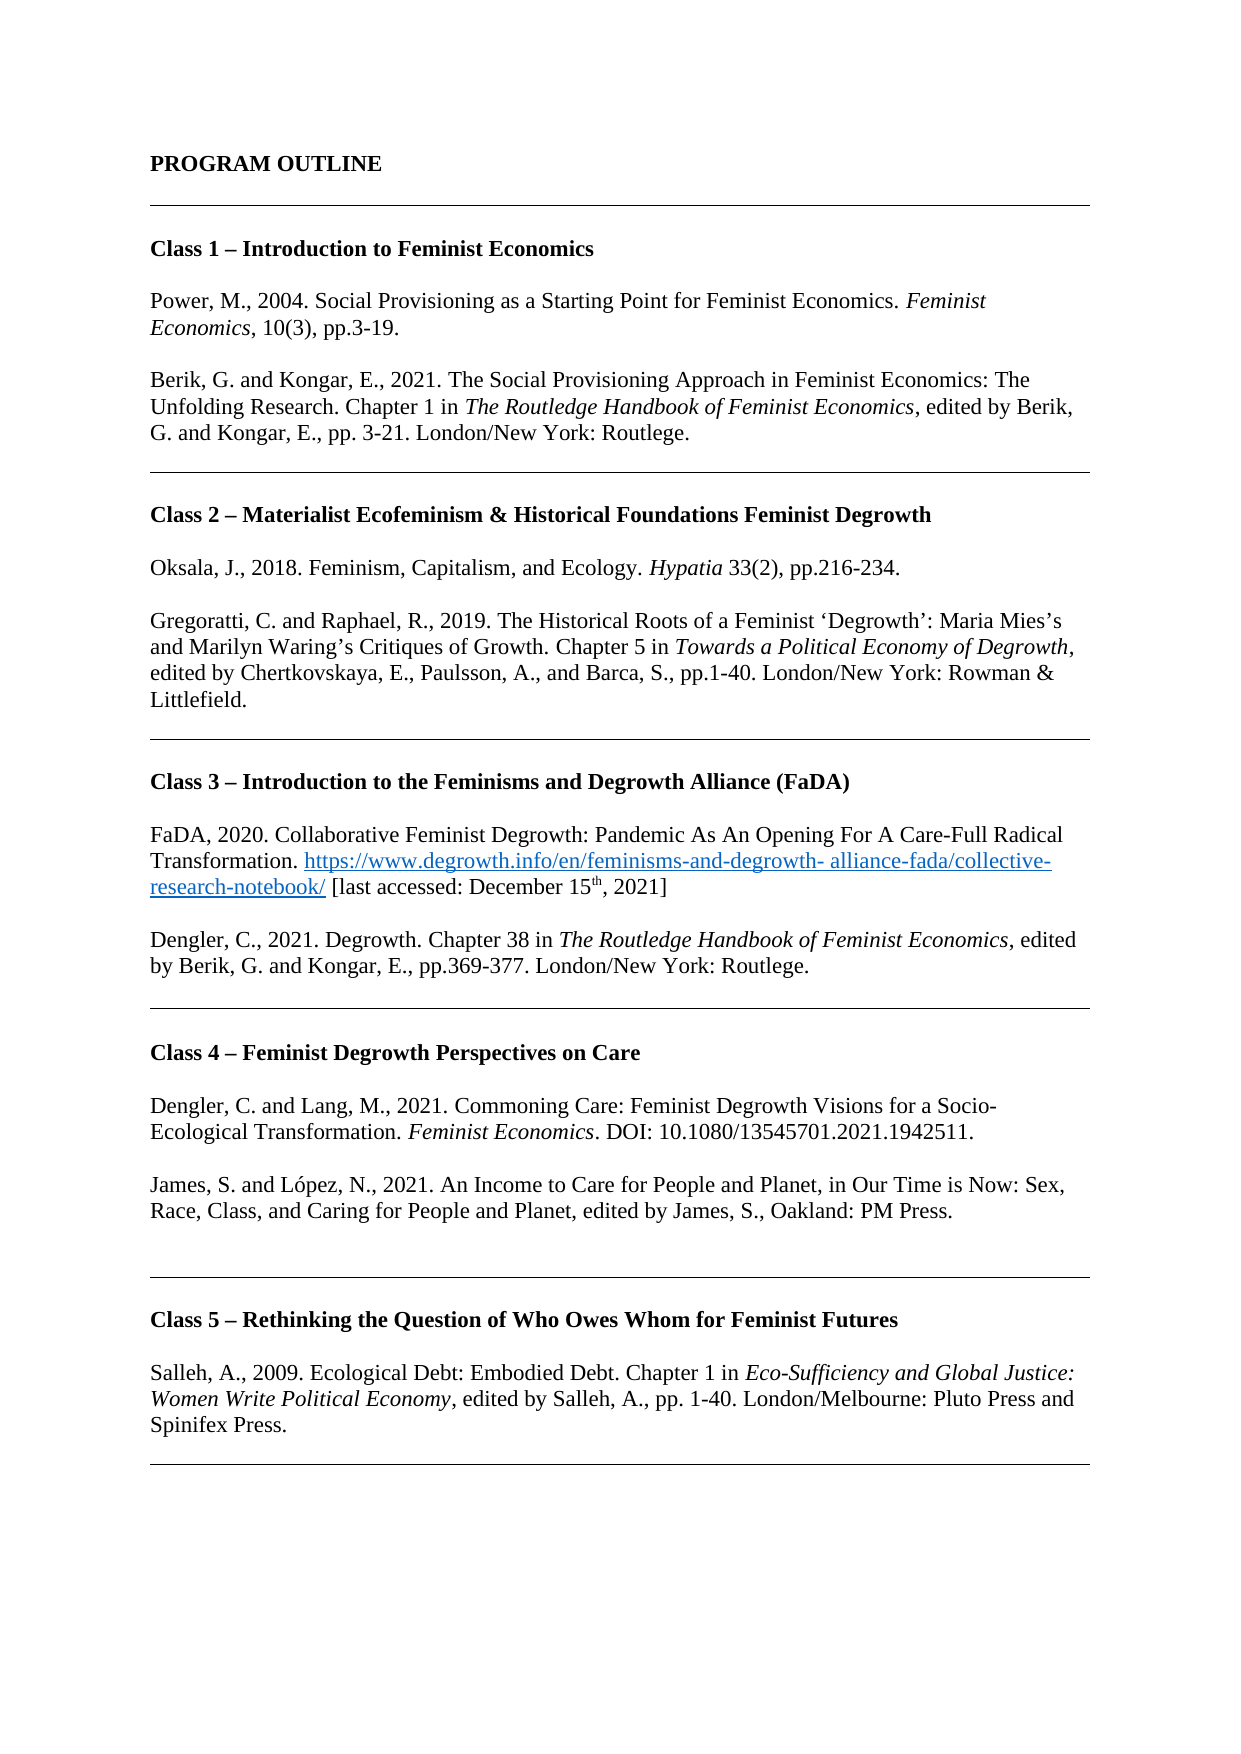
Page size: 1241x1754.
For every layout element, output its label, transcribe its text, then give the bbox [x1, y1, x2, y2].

text Dengler, C., 2021. Degrowth. Chapter 38 in The Routledge Handbook of Feminist Economics, edited by Berik, G. and Kongar, E., pp.369-377. London/New York: Routlege. [150, 926, 1090, 979]
text James, S. and López, N., 2021. An Income to Care for People and Planet, in Our Time is Now: Sex, Race, Class, and Caring for People and Planet, edited by James, S., Oakland: PM Press. [150, 1171, 1090, 1224]
text Gregoratti, C. and Raphael, R., 2019. The Historical Roots of a Feminist ‘Degrowth’: Maria Mies’s and Marilyn Waring’s Critiques of Growth. Chapter 5 in Towards a Political Economy of Degrowth, edited by Chertkovskaya, E., Paulsson, A., and Barca, S., pp.1-40. London/New York: Rowman & Littlefield. [150, 607, 1090, 712]
text Class 2 – Materialist Ecofeminism & Historical Foundations Feminist Degrowth [150, 501, 1090, 528]
text Power, M., 2004. Social Provisioning as a Starting Point for Feminist Economics. Feminist Economics, 10(3), pp.3-19. [150, 287, 1090, 340]
text PROGRAM OUTLINE [150, 150, 1090, 176]
text Salleh, A., 2009. Ecological Debt: Embodied Debt. Chapter 1 in Eco-Sufficiency and Global Justice: Women Write Political Economy, edited by Salleh, A., pp. 1-40. London/Melbourne: Pluto Press and Spinifex Press. [150, 1359, 1090, 1438]
text Berik, G. and Kongar, E., 2021. The Social Provisioning Approach in Feminist Economics: The Unfolding Research. Chapter 1 in The Routledge Handbook of Feminist Economics, edited by Berik, G. and Kongar, E., pp. 3-21. London/New York: Routlege. [150, 366, 1090, 445]
text Oksala, J., 2018. Feminism, Capitalism, and Ecology. Hypatia 33(2), pp.216-234. [150, 554, 1090, 580]
text Class 5 – Rethinking the Question of Who Owes Whom for Feminist Futures [150, 1306, 1090, 1332]
text Class 3 – Introduction to the Feminisms and Degrowth Alliance (FaDA) [150, 768, 1090, 794]
text Class 1 – Introduction to Feminist Economics [150, 234, 1090, 261]
text Dengler, C. and Lang, M., 2021. Commoning Care: Feminist Degrowth Visions for a Socio-Ecological Transformation. Feminist Economics. DOI: 10.1080/13545701.2021.1942511. [150, 1092, 1090, 1145]
text Class 4 – Feminist Degrowth Perspectives on Care [150, 1039, 1090, 1066]
text FaDA, 2020. Collaborative Feminist Degrowth: Pandemic As An Opening For A Care-Full Radical Transformation. https://www.degrowth.info/en/feminisms-and-degrowth- alliance-fada/collective-research-notebook/ [last accessed: December 15th, 2021] [150, 821, 1090, 900]
